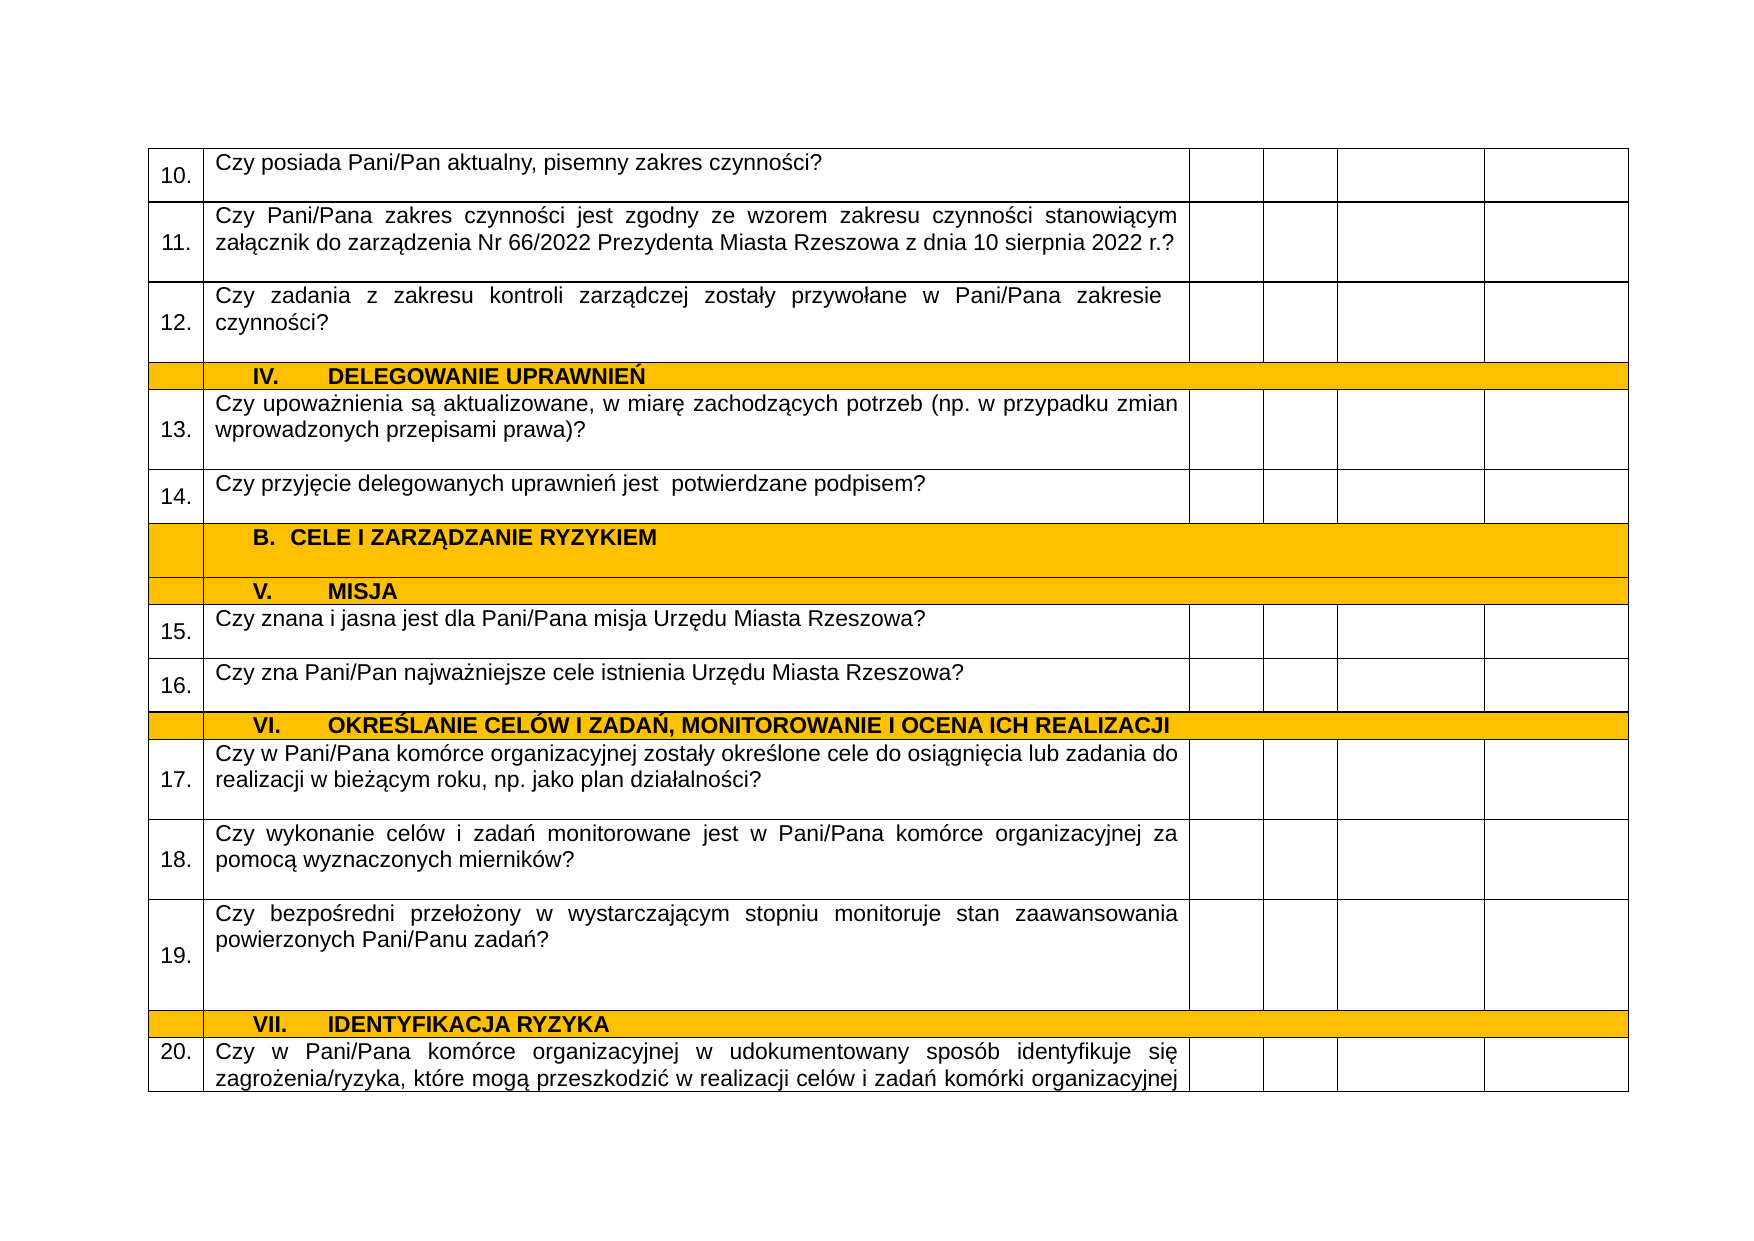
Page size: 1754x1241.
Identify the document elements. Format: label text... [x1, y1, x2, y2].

table_cell Czy Pani/Pana zakres czynności jest zgodny ze wzorem zakresu czynności stanowiącym załącznik do zarządzenia Nr 66/2022 Prezydenta Miasta Rzeszowa z dnia 10 sierpnia 2022 r.? [204, 203, 1189, 281]
table_cell [1264, 470, 1337, 523]
table_cell [149, 713, 203, 739]
table_cell [149, 524, 203, 577]
table_cell MISJA [204, 578, 1628, 604]
table_cell Czy przyjęcie delegowanych uprawnień jest potwierdzane podpisem? [204, 470, 1189, 523]
table_cell [1190, 605, 1263, 658]
table_cell 14. [149, 470, 203, 523]
table_cell [1485, 1038, 1628, 1091]
table_cell [1190, 470, 1263, 523]
table_cell [1485, 390, 1628, 469]
table_cell [1338, 470, 1484, 523]
table_cell [1485, 900, 1628, 1010]
table_cell [1190, 659, 1263, 711]
table_cell [1264, 1038, 1337, 1091]
table_cell 13. [149, 390, 203, 469]
table_cell Czy posiada Pani/Pan aktualny, pisemny zakres czynności? [204, 149, 1189, 201]
table_cell 12. [149, 283, 203, 362]
table_cell OKREŚLANIE CELÓW I ZADAŃ, MONITOROWANIE I OCENA ICH REALIZACJI [204, 713, 1628, 739]
table_cell [1264, 900, 1337, 1010]
table_cell [1190, 1038, 1263, 1091]
table_cell 16. [149, 659, 203, 711]
table_cell 20. [149, 1038, 203, 1091]
table_cell [1264, 740, 1337, 819]
table_cell [149, 363, 203, 389]
table_cell [1190, 283, 1263, 362]
table_cell [1338, 1038, 1484, 1091]
table_cell [1264, 149, 1337, 201]
table_cell Czy w Pani/Pana komórce organizacyjnej zostały określone cele do osiągnięcia lub zadania do realizacji w bieżącym roku, np. jako plan działalności? [204, 740, 1189, 819]
table_cell 15. [149, 605, 203, 658]
table_cell CELE I ZARZĄDZANIE RYZYKIEM [204, 524, 1628, 577]
table_cell 11. [149, 203, 203, 281]
table_cell Czy wykonanie celów i zadań monitorowane jest w Pani/Pana komórce organizacyjnej za pomocą wyznaczonych mierników? [204, 820, 1189, 899]
table_cell Czy upoważnienia są aktualizowane, w miarę zachodzących potrzeb (np. w przypadku zmian wprowadzonych przepisami prawa)? [204, 390, 1189, 469]
table_cell [1485, 605, 1628, 658]
table_cell Czy znana i jasna jest dla Pani/Pana misja Urzędu Miasta Rzeszowa? [204, 605, 1189, 658]
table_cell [204, 1038, 1189, 1091]
table_cell [1190, 390, 1263, 469]
table_cell [1264, 390, 1337, 469]
table_cell [1264, 283, 1337, 362]
table_cell [1338, 149, 1484, 201]
table_cell [1338, 605, 1484, 658]
table_cell [1485, 149, 1628, 201]
table_cell IDENTYFIKACJA RYZYKA [204, 1011, 1628, 1037]
table_cell [1190, 203, 1263, 281]
table_cell 10. [149, 149, 203, 201]
table_cell Czy bezpośredni przełożony w wystarczającym stopniu monitoruje stan zaawansowania powierzonych Pani/Panu zadań? [204, 900, 1189, 1010]
table_cell [1485, 820, 1628, 899]
table_cell 18. [149, 820, 203, 899]
table_cell [1338, 740, 1484, 819]
table_cell Czy zna Pani/Pan najważniejsze cele istnienia Urzędu Miasta Rzeszowa? [204, 659, 1189, 711]
table_cell [149, 1011, 203, 1037]
table_cell [1338, 659, 1484, 711]
table_cell [149, 578, 203, 604]
table_cell [1485, 203, 1628, 281]
table_cell [1338, 203, 1484, 281]
table_cell [1485, 659, 1628, 711]
table_cell [1190, 740, 1263, 819]
table_cell [1190, 900, 1263, 1010]
table_cell DELEGOWANIE UPRAWNIEŃ [204, 363, 1628, 389]
table_cell [1190, 820, 1263, 899]
table_cell [1264, 203, 1337, 281]
table_cell [1264, 820, 1337, 899]
table_cell [1338, 283, 1484, 362]
table_cell [1338, 900, 1484, 1010]
table_cell 17. [149, 740, 203, 819]
table_cell [1485, 470, 1628, 523]
table_cell 19. [149, 900, 203, 1010]
table_cell [1485, 283, 1628, 362]
table_cell [1190, 149, 1263, 201]
table_cell [1338, 390, 1484, 469]
table_cell [1338, 820, 1484, 899]
table_cell Czy zadania z zakresu kontroli zarządczej zostały przywołane w Pani/Pana zakresie czynności? [204, 283, 1189, 362]
table_cell [1264, 659, 1337, 711]
table_cell [1485, 740, 1628, 819]
table_cell [1264, 605, 1337, 658]
